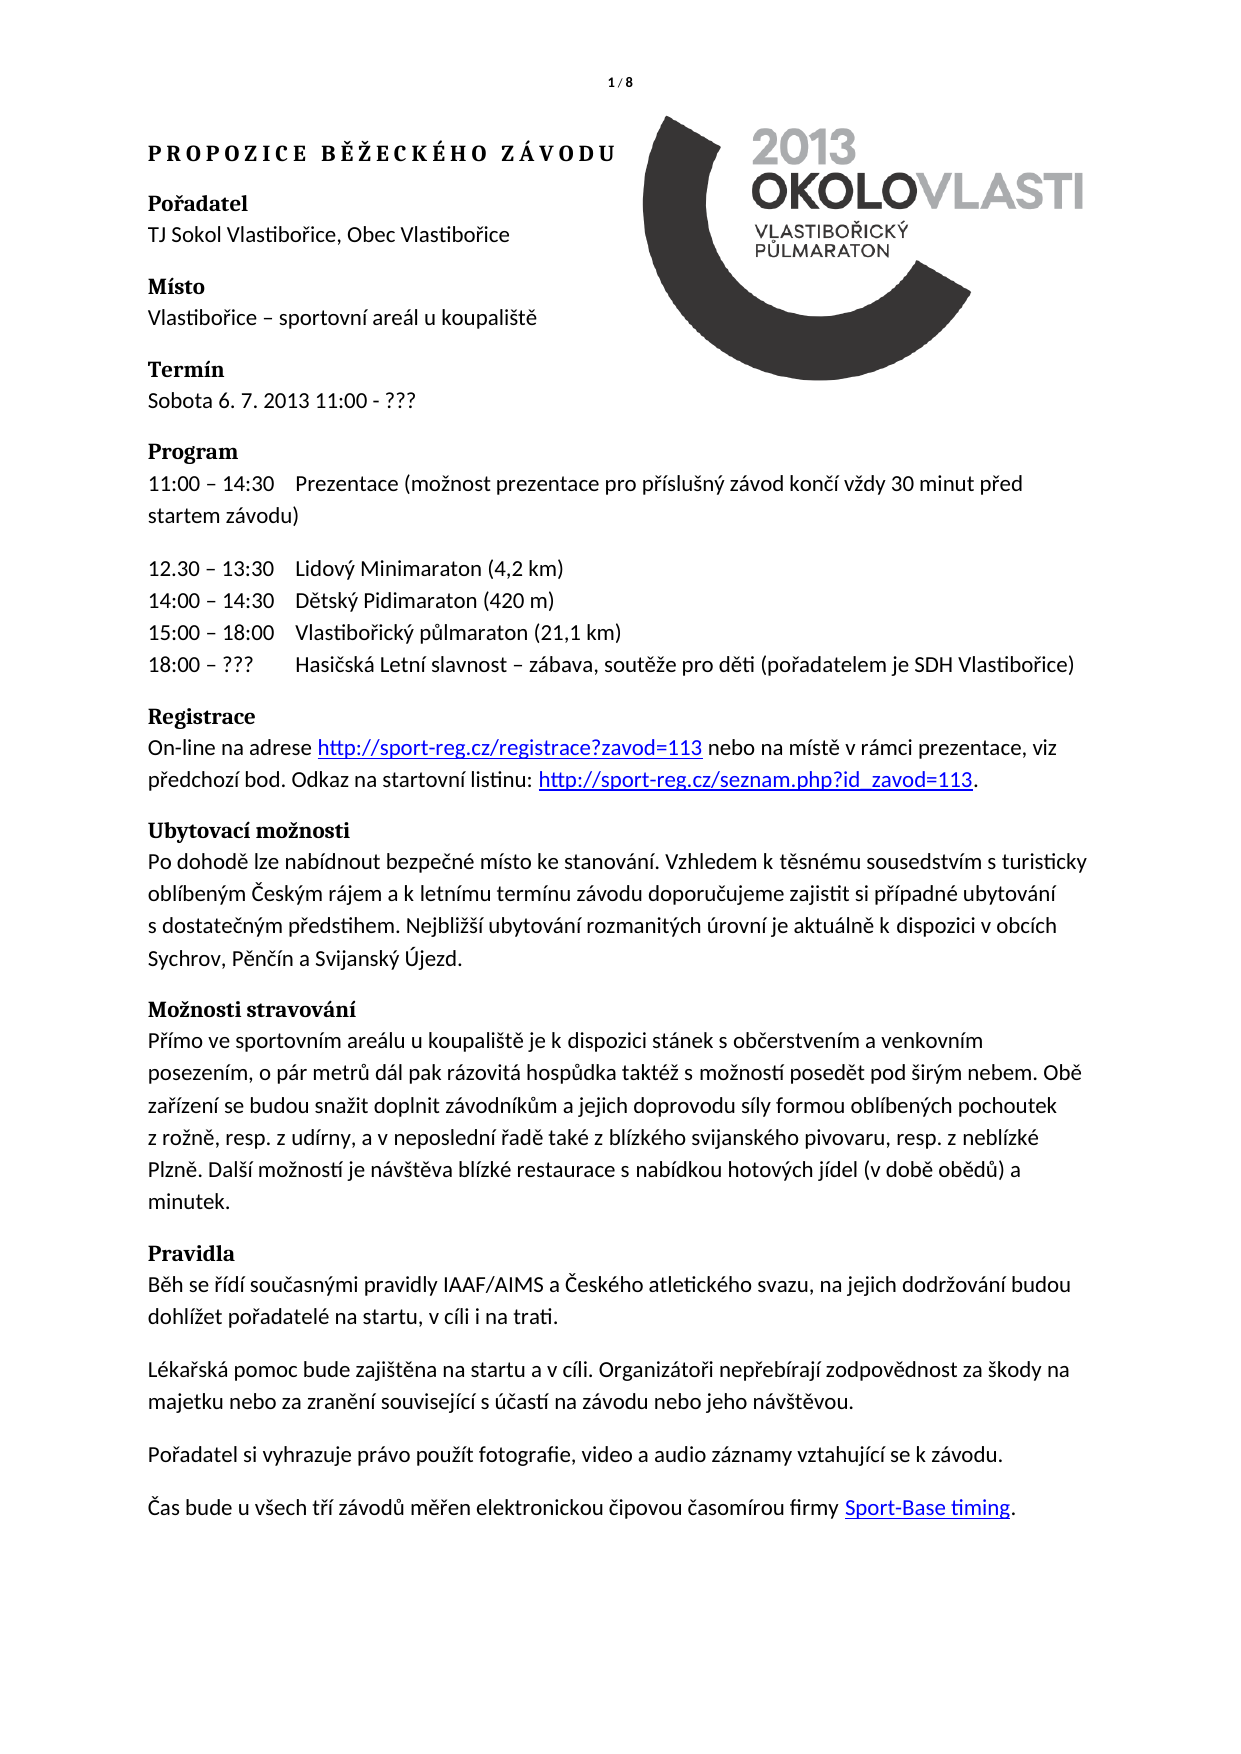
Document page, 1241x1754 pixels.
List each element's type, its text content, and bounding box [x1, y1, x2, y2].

text Lékařská pomoc bude zajištěna na startu a v cíli. Organizátoři nepřebírají zodpovědnost za škody na majetku nebo za zranění související s účastí na závodu nebo jeho návštěvou. [148, 1355, 1093, 1415]
text Po dohodě lze nabídnout bezpečné místo ke stanování. Vzhledem k těsnému sousedstvím s turisticky oblíbeným Českým rájem a k letnímu termínu závodu doporučujeme zajistit si případné ubytování s dostatečným předstihem. Nejbližší ubytování rozmanitých úrovní je aktuálně k dispozici v obcích Sychrov, Pěnčín a Svijanský Újezd. [148, 847, 1093, 972]
text 11:00 – 14:30 Prezentace (možnost prezentace pro příslušný závod končí vždy 30 minut před startem závodu) [148, 469, 1093, 529]
subtitle Program [148, 439, 1093, 465]
subtitle Místo [148, 274, 1093, 300]
picture [637, 217, 1086, 221]
subtitle Termín [148, 356, 1093, 383]
picture [637, 110, 1086, 140]
text Pořadatel si vyhrazuje právo použít fotografie, video a audio záznamy vztahující se k závodu. [148, 1440, 1093, 1468]
text TJ Sokol Vlastibořice, Obec Vlastibořice [148, 221, 1093, 249]
subtitle P R O P O Z I C E B Ě Ž E C K É H O Z Á V O D U [148, 140, 1093, 167]
subtitle Pravidla [148, 1240, 1093, 1267]
text Běh se řídí současnými pravidly IAAF/AIMS a Českého atletického svazu, na jejich dodržování budou dohlížet pořadatelé na startu, v cíli i na trati. [148, 1270, 1093, 1330]
text 12.30 – 13:30 Lidový Minimaraton (4,2 km) 14:00 – 14:30 Dětský Pidimaraton (420 m) 15:00 – 18:00 Vlastibořický půlmaraton (21,1 km) 18:00 – ??? Hasičská Letní slavnost – zábava, soutěže pro děti (pořadatelem je SDH Vlastibořice) [148, 554, 1093, 678]
text Vlastibořice – sportovní areál u koupaliště [148, 303, 1093, 331]
subtitle Ubytovací možnosti [148, 817, 1093, 844]
text Sobota 6. 7. 2013 11:00 - ??? [148, 386, 1093, 414]
subtitle Pořadatel [148, 191, 1093, 217]
picture [637, 331, 1086, 356]
subtitle Možnosti stravování [148, 997, 1093, 1023]
picture [637, 249, 1086, 274]
subtitle Registrace On-line na adrese http://sport-reg.cz/registrace?zavod=113 nebo na místě v rámci prezentace, viz předchozí bod. Odkaz na startovní listinu: http://sport-reg.cz/seznam.php?id_zavod=113. [148, 703, 1093, 793]
text Čas bude u všech tří závodů měřen elektronickou čipovou časomírou firmy Sport-Base timing. [148, 1493, 1093, 1521]
picture [637, 167, 1086, 191]
text Přímo ve sportovním areálu u koupaliště je k dispozici stánek s občerstvením a venkovním posezením, o pár metrů dál pak rázovitá hospůdka taktéž s možností posedět pod širým nebem. Obě zařízení se budou snažit doplnit závodníkům a jejich doprovodu síly formou oblíbených pochoutek z rožně, resp. z udírny, a v neposlední řadě také z blízkého svijanského pivovaru, resp. z neblízké Plzně. Další možností je návštěva blízké restaurace s nabídkou hotových jídel (v době obědů) a minutek. [148, 1026, 1093, 1215]
